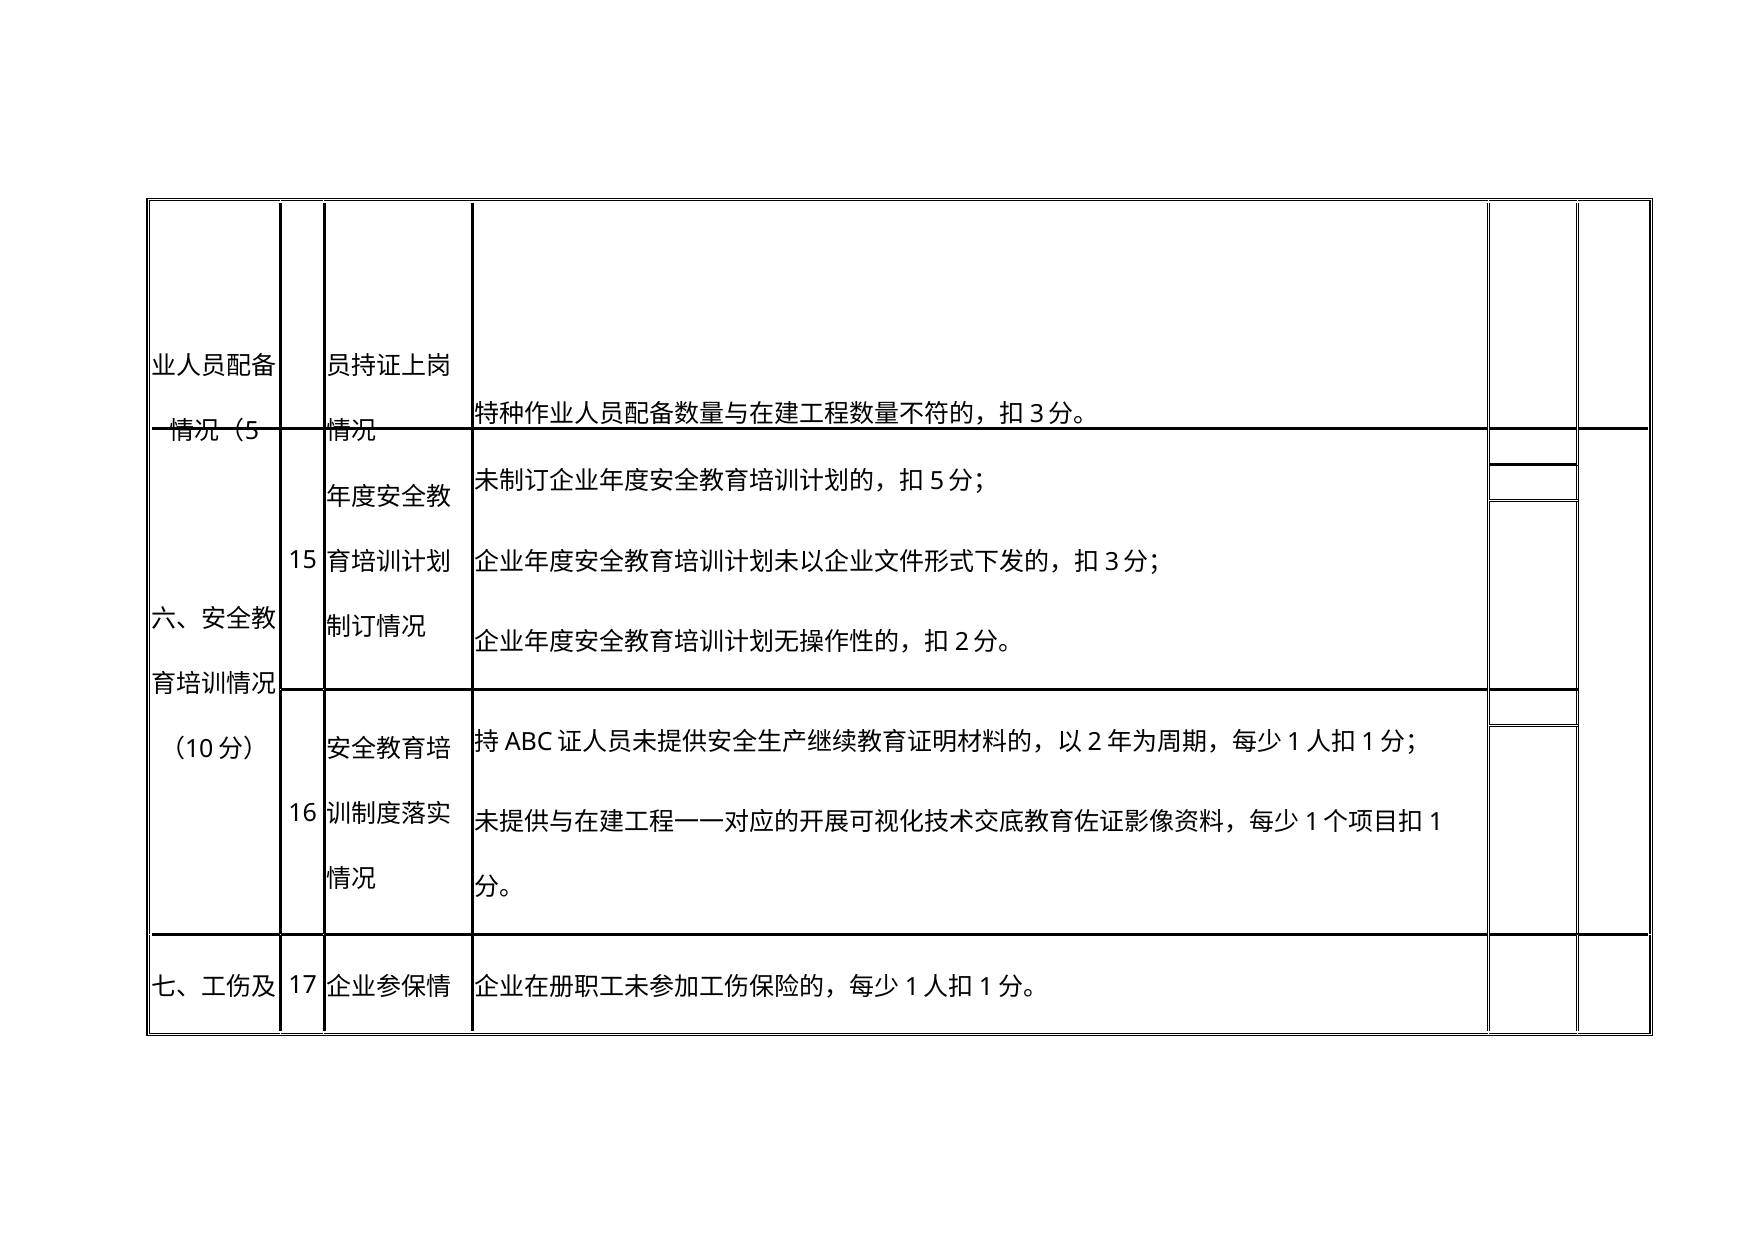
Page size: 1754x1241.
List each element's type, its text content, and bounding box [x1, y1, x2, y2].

table_cell 安全教育培训制度落实情况 [326, 691, 471, 933]
table_cell 17 [280, 936, 324, 1032]
table_cell 16 [282, 691, 323, 933]
table_cell [1489, 201, 1577, 427]
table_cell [472, 936, 1489, 1032]
table_cell [1490, 466, 1576, 498]
table_cell 年度安全教育培训计划制订情况 [326, 430, 471, 688]
table_cell 七、工伤及相关保险（5分） [148, 933, 280, 1032]
table_cell 未制订企业年度安全教育培训计划的，扣5分； 企业年度安全教育培训计划未以企业文件形式下发的，扣3分； 企业年度安全教育培训计划无操作性的，扣2分。 [474, 430, 1487, 688]
table_cell 持ABC证人员未提供安全生产继续教育证明材料的，以2年为周期，每少1人扣1分； 未提供与在建工程一一对应的开展可视化技术交底教育佐证影像资料，每少1个项目扣1分。 [474, 691, 1487, 933]
table_cell 企业参保情况 [324, 936, 472, 1032]
table_cell [1490, 430, 1576, 463]
table_cell [1490, 502, 1576, 688]
table_cell [1579, 427, 1649, 933]
table_cell [1578, 933, 1651, 1032]
table_cell [1490, 727, 1576, 933]
table_cell 15 [282, 430, 323, 688]
table_cell [1490, 691, 1576, 723]
table_cell 六、安全教育培训情况（10分） [150, 427, 279, 933]
table_cell [1489, 936, 1577, 1032]
